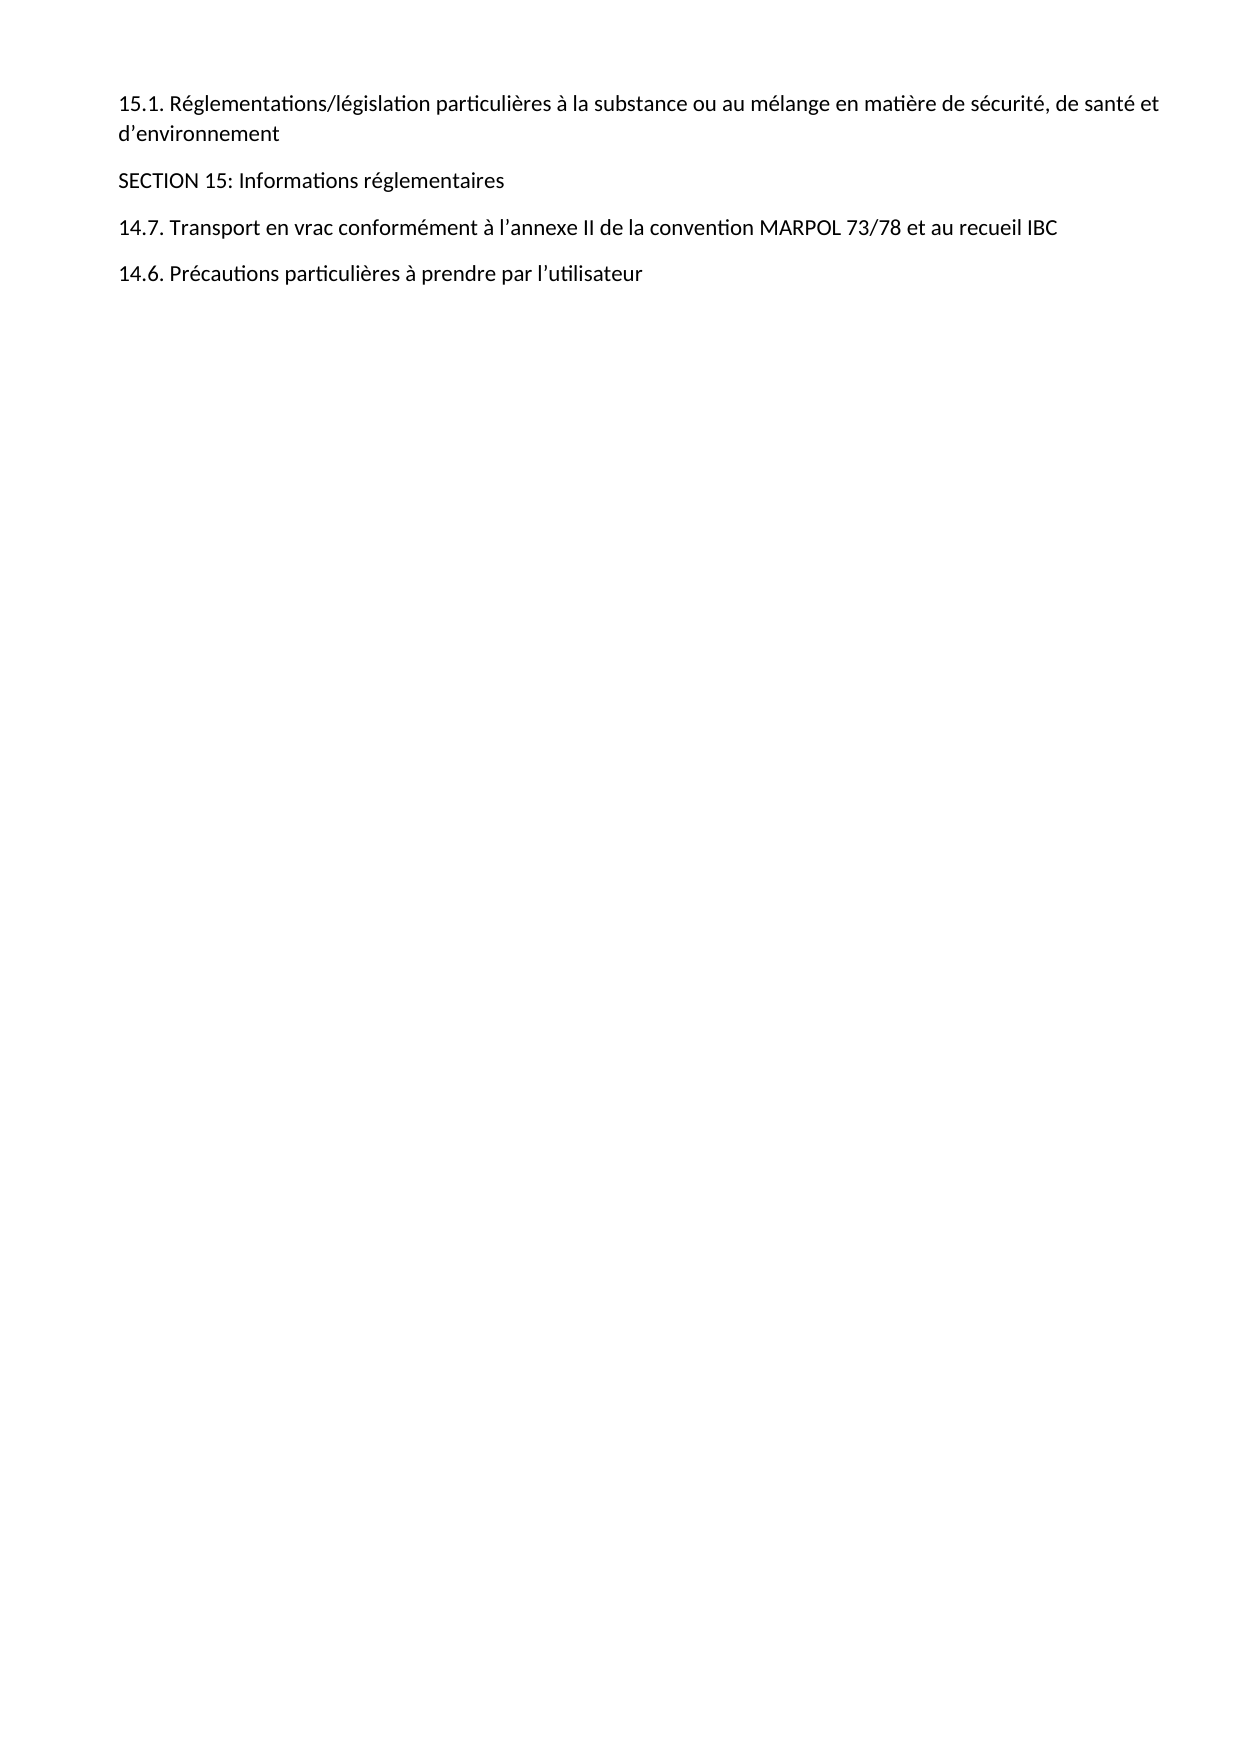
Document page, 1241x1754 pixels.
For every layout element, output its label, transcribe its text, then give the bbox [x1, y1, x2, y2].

text 14.6. Précautions particulières à prendre par l’utilisateur [118, 259, 1222, 287]
text 15.1. Réglementations/législation particulières à la substance ou au mélange en matière de sécurité, de santé et d’environnement [118, 89, 1222, 147]
text 14.7. Transport en vrac conformément à l’annexe II de la convention MARPOL 73/78 et au recueil IBC [118, 213, 1222, 241]
text SECTION 15: Informations réglementaires [118, 166, 1222, 194]
